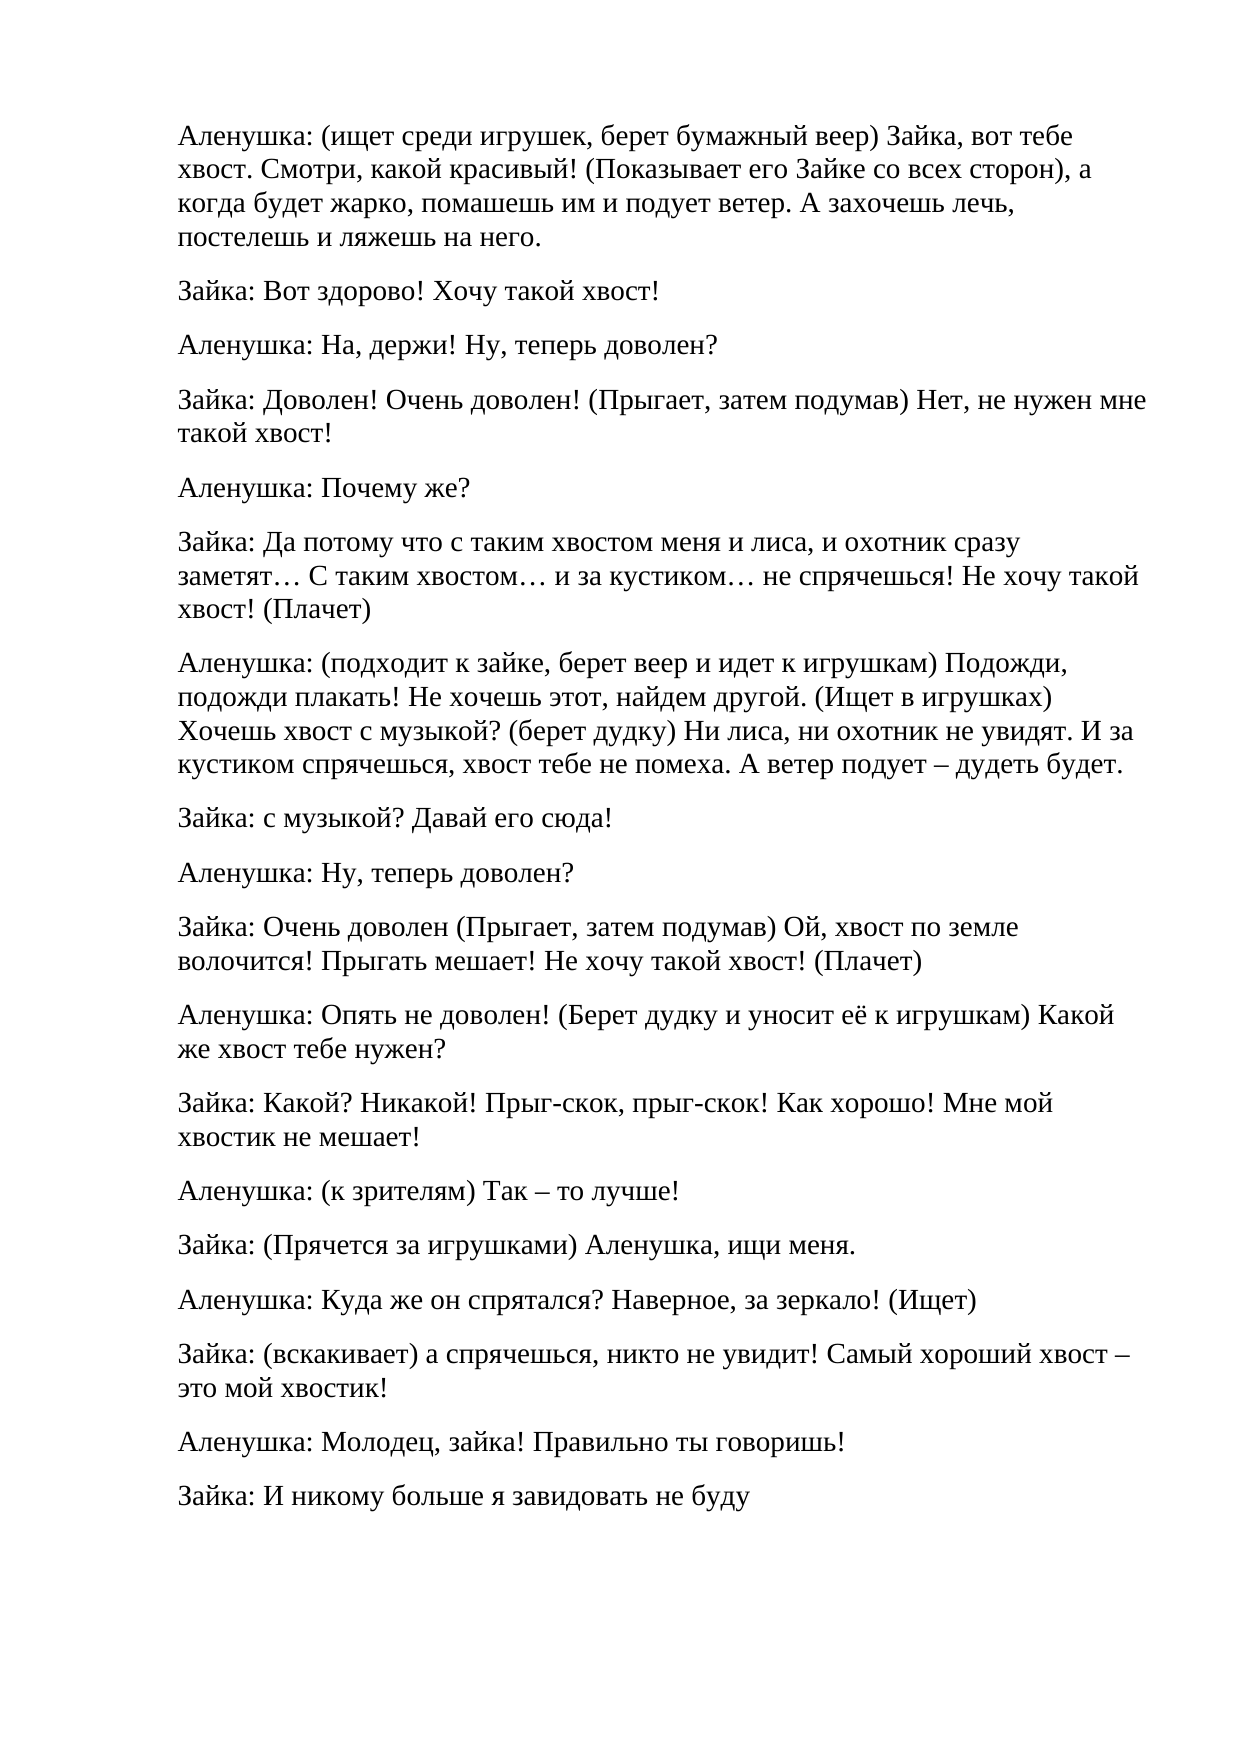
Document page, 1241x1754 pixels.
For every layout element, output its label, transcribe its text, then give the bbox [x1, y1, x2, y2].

text Аленушка: Опять не доволен! (Берет дудку и уносит её к игрушкам) Какой же хвост тебе нужен? [177, 997, 1152, 1064]
text Зайка: Доволен! Очень доволен! (Прыгает, затем подумав) Нет, не нужен мне такой хвост! [177, 382, 1152, 449]
text Зайка: Очень доволен (Прыгает, затем подумав) Ой, хвост по земле волочится! Прыгать мешает! Не хочу такой хвост! (Плачет) [177, 909, 1152, 976]
text Аленушка: Ну, теперь доволен? [177, 855, 1152, 888]
text Зайка: Вот здорово! Хочу такой хвост! [177, 273, 1152, 307]
text Зайка: (Прячется за игрушками) Аленушка, ищи меня. [177, 1227, 1152, 1261]
text Аленушка: (ищет среди игрушек, берет бумажный веер) Зайка, вот тебе хвост. Смотри, какой красивый! (Показывает его Зайке со всех сторон), а когда будет жарко, помашешь им и подует ветер. А захочешь лечь, постелешь и ляжешь на него. [177, 118, 1152, 252]
text Зайка: Какой? Никакой! Прыг-скок, прыг-скок! Как хорошо! Мне мой хвостик не мешает! [177, 1085, 1152, 1152]
text Аленушка: Молодец, зайка! Правильно ты говоришь! [177, 1424, 1152, 1458]
text Аленушка: (подходит к зайке, берет веер и идет к игрушкам) Подожди, подожди плакать! Не хочешь этот, найдем другой. (Ищет в игрушках) Хочешь хвост с музыкой? (берет дудку) Ни лиса, ни охотник не увидят. И за кустиком спрячешься, хвост тебе не помеха. А ветер подует – дудеть будет. [177, 646, 1152, 780]
text Аленушка: (к зрителям) Так – то лучше! [177, 1173, 1152, 1207]
text Зайка: Да потому что с таким хвостом меня и лиса, и охотник сразу заметят… С таким хвостом… и за кустиком… не спрячешься! Не хочу такой хвост! (Плачет) [177, 524, 1152, 625]
text Аленушка: Куда же он спрятался? Наверное, за зеркало! (Ищет) [177, 1282, 1152, 1315]
text Зайка: И никому больше я завидовать не буду [177, 1478, 1152, 1512]
text Аленушка: Почему же? [177, 470, 1152, 503]
text Зайка: (вскакивает) а спрячешься, никто не увидит! Самый хороший хвост – это мой хвостик! [177, 1336, 1152, 1403]
text Зайка: с музыкой? Давай его сюда! [177, 801, 1152, 834]
text Аленушка: На, держи! Ну, теперь доволен? [177, 327, 1152, 361]
